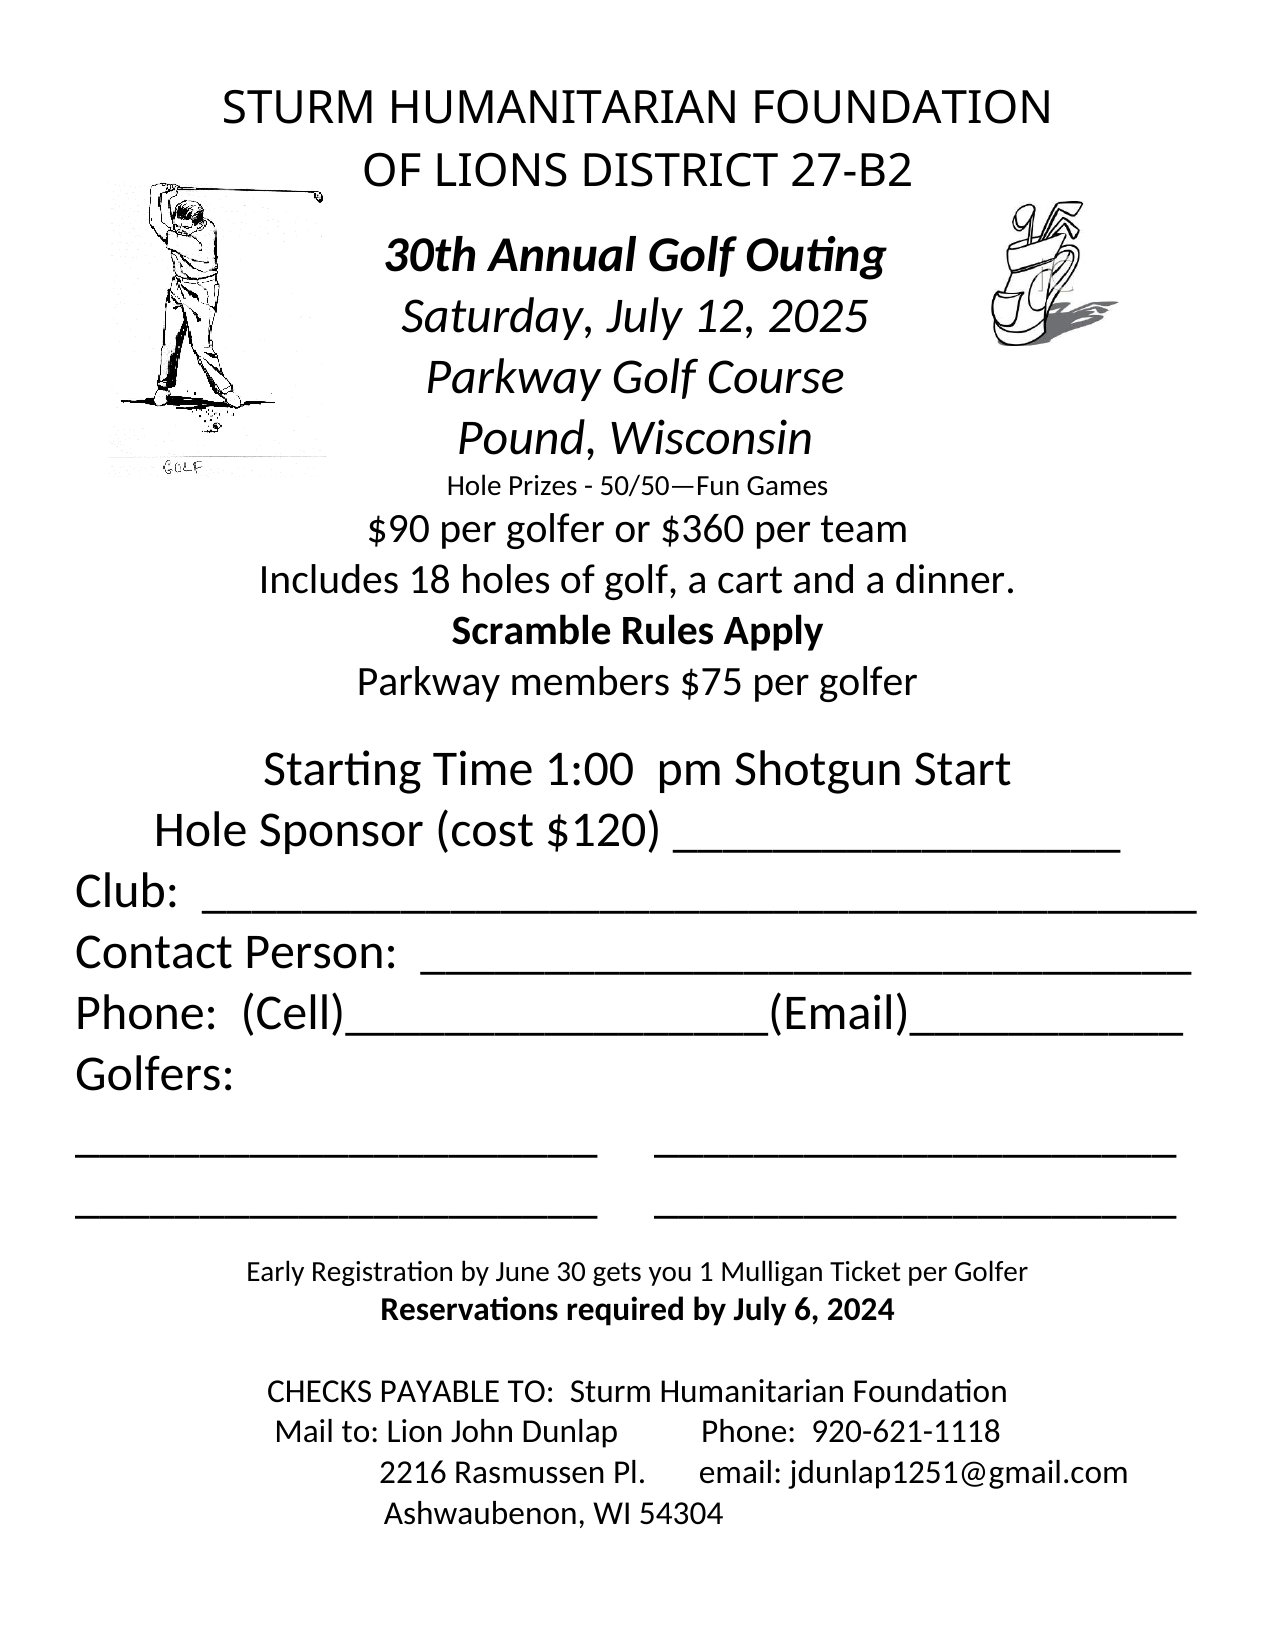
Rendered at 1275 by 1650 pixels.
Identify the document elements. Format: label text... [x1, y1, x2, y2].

text Saturday, July 12, 2025 [75, 284, 1200, 345]
text Parkway Golf Course [75, 345, 1200, 406]
text Ashwaubenon, WI 54304 [75, 1492, 1200, 1533]
text Hole Prizes - 50/50—Fun Games [75, 467, 1200, 502]
text $90 per golfer or $360 per team [75, 502, 1200, 553]
text Contact Person: _______________________________ [75, 919, 1200, 981]
picture [991, 201, 1119, 223]
text Hole Sponsor (cost $120) __________________ [75, 797, 1200, 858]
text Golfers: [75, 1042, 1200, 1103]
text Phone: (Cell)_________________(Email)___________ [75, 981, 1200, 1042]
text Includes 18 holes of golf, a cart and a dinner. [75, 553, 1200, 604]
text Scramble Rules Apply [75, 604, 1200, 655]
text Early Registration by June 30 gets you 1 Mulligan Ticket per Golfer [75, 1253, 1200, 1288]
text OF LIONS DISTRICT 27-B2 [75, 137, 1200, 200]
text 2216 Rasmussen Pl. email: jdunlap1251@gmail.com [75, 1451, 1200, 1492]
text 30th Annual Golf Outing [75, 223, 1200, 284]
text CHECKS PAYABLE TO: Sturm Humanitarian Foundation [75, 1370, 1200, 1411]
text Parkway members $75 per golfer [75, 655, 1200, 706]
text _____________________ _____________________ [75, 1103, 1200, 1164]
picture [107, 200, 327, 223]
text Pound, Wisconsin [75, 406, 1200, 467]
text _____________________ _____________________ [75, 1164, 1200, 1225]
text Starting Time 1:00 pm Shotgun Start [75, 736, 1200, 797]
text Club: ________________________________________ [75, 858, 1200, 919]
text STURM HUMANITARIAN FOUNDATION [75, 75, 1200, 137]
text Mail to: Lion John Dunlap Phone: 920-621-1118 [75, 1411, 1200, 1451]
text Reservations required by July 6, 2024 [75, 1288, 1200, 1329]
